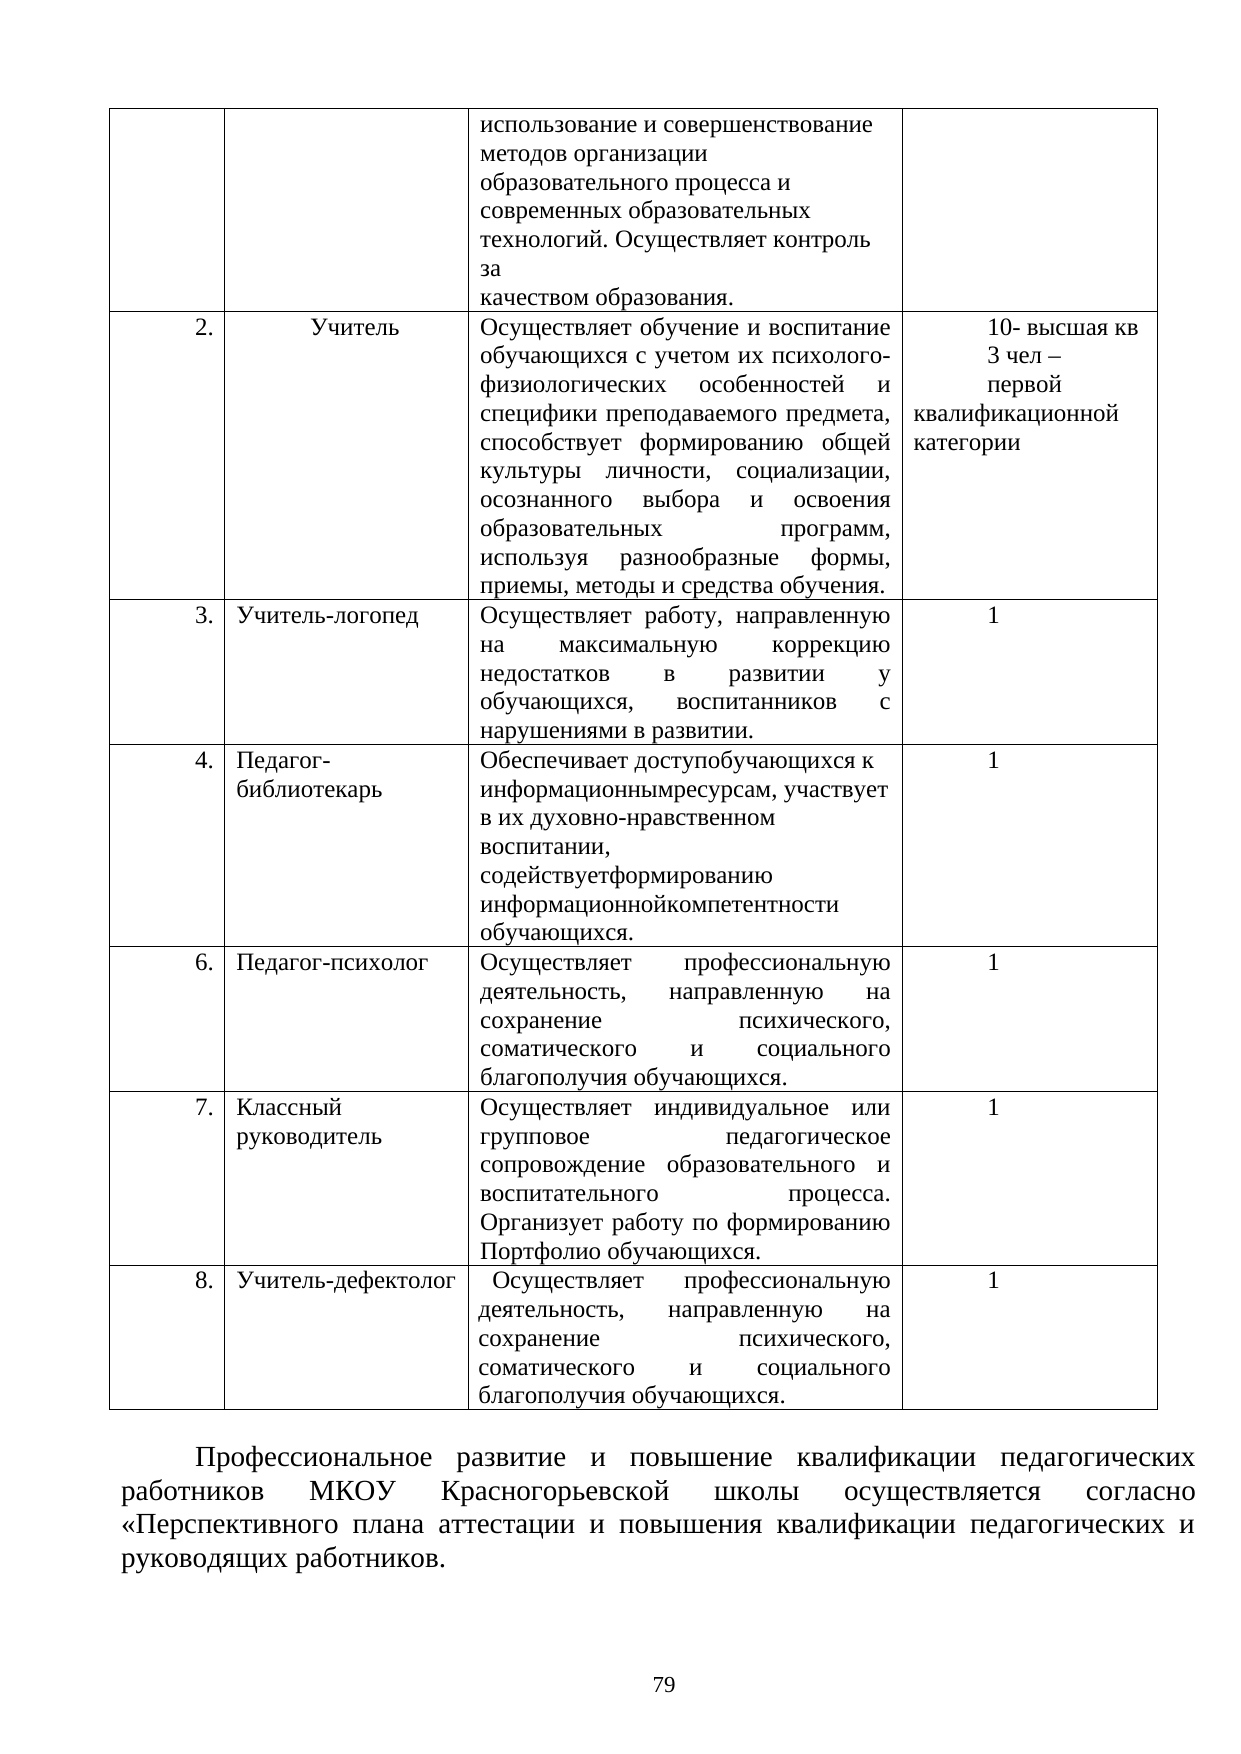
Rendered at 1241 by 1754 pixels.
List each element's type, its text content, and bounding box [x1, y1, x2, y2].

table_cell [469, 109, 902, 311]
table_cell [225, 109, 468, 311]
table_cell Учитель-логопед [225, 600, 468, 744]
table_cell 1 [903, 1266, 1157, 1409]
table_cell Осуществляет индивидуальное или групповое педагогическое сопровождение образовательного и воспитательного процесса. Организует работу по формированию Портфолио обучающихся. [469, 1092, 902, 1264]
table_cell 1 [903, 1092, 1157, 1264]
table_cell Учитель [225, 312, 468, 599]
table_cell 2 [903, 109, 1157, 311]
table_cell 1 [903, 600, 1157, 744]
table_cell 10- высшая кв 3 чел – первой квалификационной категории [903, 312, 1157, 599]
table_cell 1 [903, 745, 1157, 946]
table_cell 8. [110, 1266, 224, 1409]
table_cell Классный руководитель [225, 1092, 468, 1264]
table_cell 6. [110, 947, 224, 1091]
table_cell 3. [110, 600, 224, 744]
table_cell Осуществляет обучение и воспитание обучающихся с учетом их психолого-физиологических особенностей и специфики преподаваемого предмета, способствует формированию общей культуры личности, социализации, осознанного выбора и освоения образовательных программ, используя разнообразные формы, приемы, методы и средства обучения. [469, 312, 902, 599]
table_cell 2. [110, 312, 224, 599]
table_cell Осуществляет профессиональную деятельность, направленную на сохранение психического, соматического и социального благополучия обучающихся. [469, 1266, 902, 1409]
table_cell 7. [110, 1092, 224, 1264]
table_cell 4. [110, 745, 224, 946]
table_cell 1. [110, 109, 224, 311]
table_cell Педагог-психолог [225, 947, 468, 1091]
table_cell Обеспечивает доступобучающихся к информационнымресурсам, участвует в их духовно-нравственном воспитании, содействуетформированию информационнойкомпетентности обучающихся. [469, 745, 902, 946]
table_cell Учитель-дефектолог [225, 1266, 468, 1409]
table_cell Осуществляет профессиональную деятельность, направленную на сохранение психического, соматического и социального благополучия обучающихся. [469, 947, 902, 1091]
table_cell 1 [903, 947, 1157, 1091]
table_cell Педагог- библиотекарь [225, 745, 468, 946]
text Профессиональное развитие и повышение квалификации педагогических работников МКОУ Красногорьевской школы осуществляется согласно «Перспективного плана аттестации и повышения квалификации педагогических и руководящих работников. [121, 1439, 1196, 1573]
table_cell Осуществляет работу, направленную на максимальную коррекцию недостатков в развитии у обучающихся, воспитанников с нарушениями в развитии. [469, 600, 902, 744]
